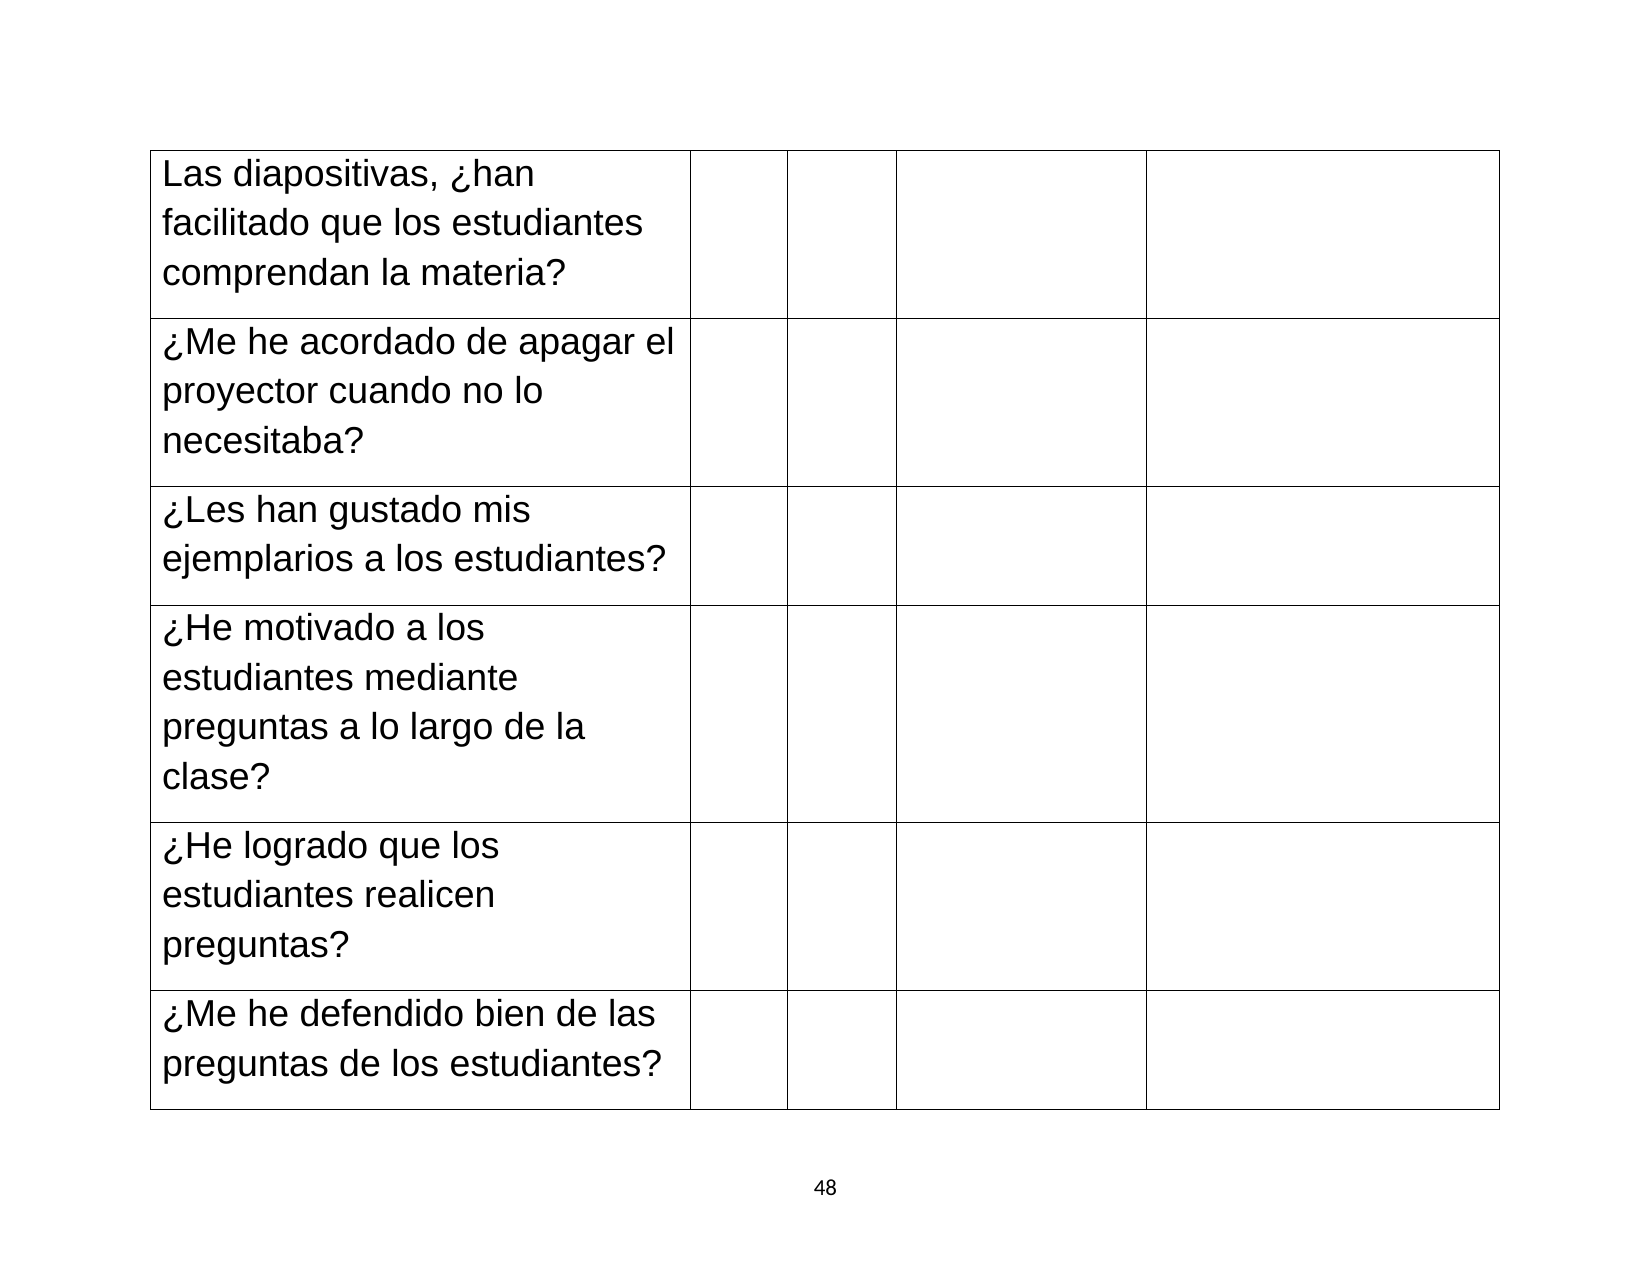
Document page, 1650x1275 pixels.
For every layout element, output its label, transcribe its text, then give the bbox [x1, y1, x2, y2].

table_cell [1147, 823, 1499, 990]
table_cell [788, 606, 896, 822]
table_cell [788, 487, 896, 604]
table_cell [1147, 606, 1499, 822]
table_cell [897, 487, 1146, 604]
table_cell ¿He logrado que los estudiantes realicen preguntas? [151, 823, 690, 990]
table_cell [1147, 319, 1499, 486]
table_cell ¿Me he acordado de apagar el proyector cuando no lo necesitaba? [151, 319, 690, 486]
table_cell [691, 991, 787, 1108]
table_cell [691, 319, 787, 486]
table_cell [788, 991, 896, 1108]
table_cell [691, 823, 787, 990]
table_cell [1147, 151, 1499, 318]
table_cell [691, 606, 787, 822]
table_cell [897, 151, 1146, 318]
table_cell [691, 487, 787, 604]
table_cell [788, 823, 896, 990]
table_cell [691, 151, 787, 318]
table_cell Las diapositivas, ¿han facilitado que los estudiantes comprendan la materia? [151, 151, 690, 318]
table_cell ¿Me he defendido bien de las preguntas de los estudiantes? [151, 991, 690, 1108]
table_cell [897, 319, 1146, 486]
table_cell [897, 991, 1146, 1108]
table_cell [788, 151, 896, 318]
table_cell [788, 319, 896, 486]
table_cell [1147, 991, 1499, 1108]
table_cell [897, 823, 1146, 990]
table_cell ¿He motivado a los estudiantes mediante preguntas a lo largo de la clase? [151, 606, 690, 822]
table_cell [897, 606, 1146, 822]
table_cell [1147, 487, 1499, 604]
table_cell ¿Les han gustado mis ejemplarios a los estudiantes? [151, 487, 690, 604]
